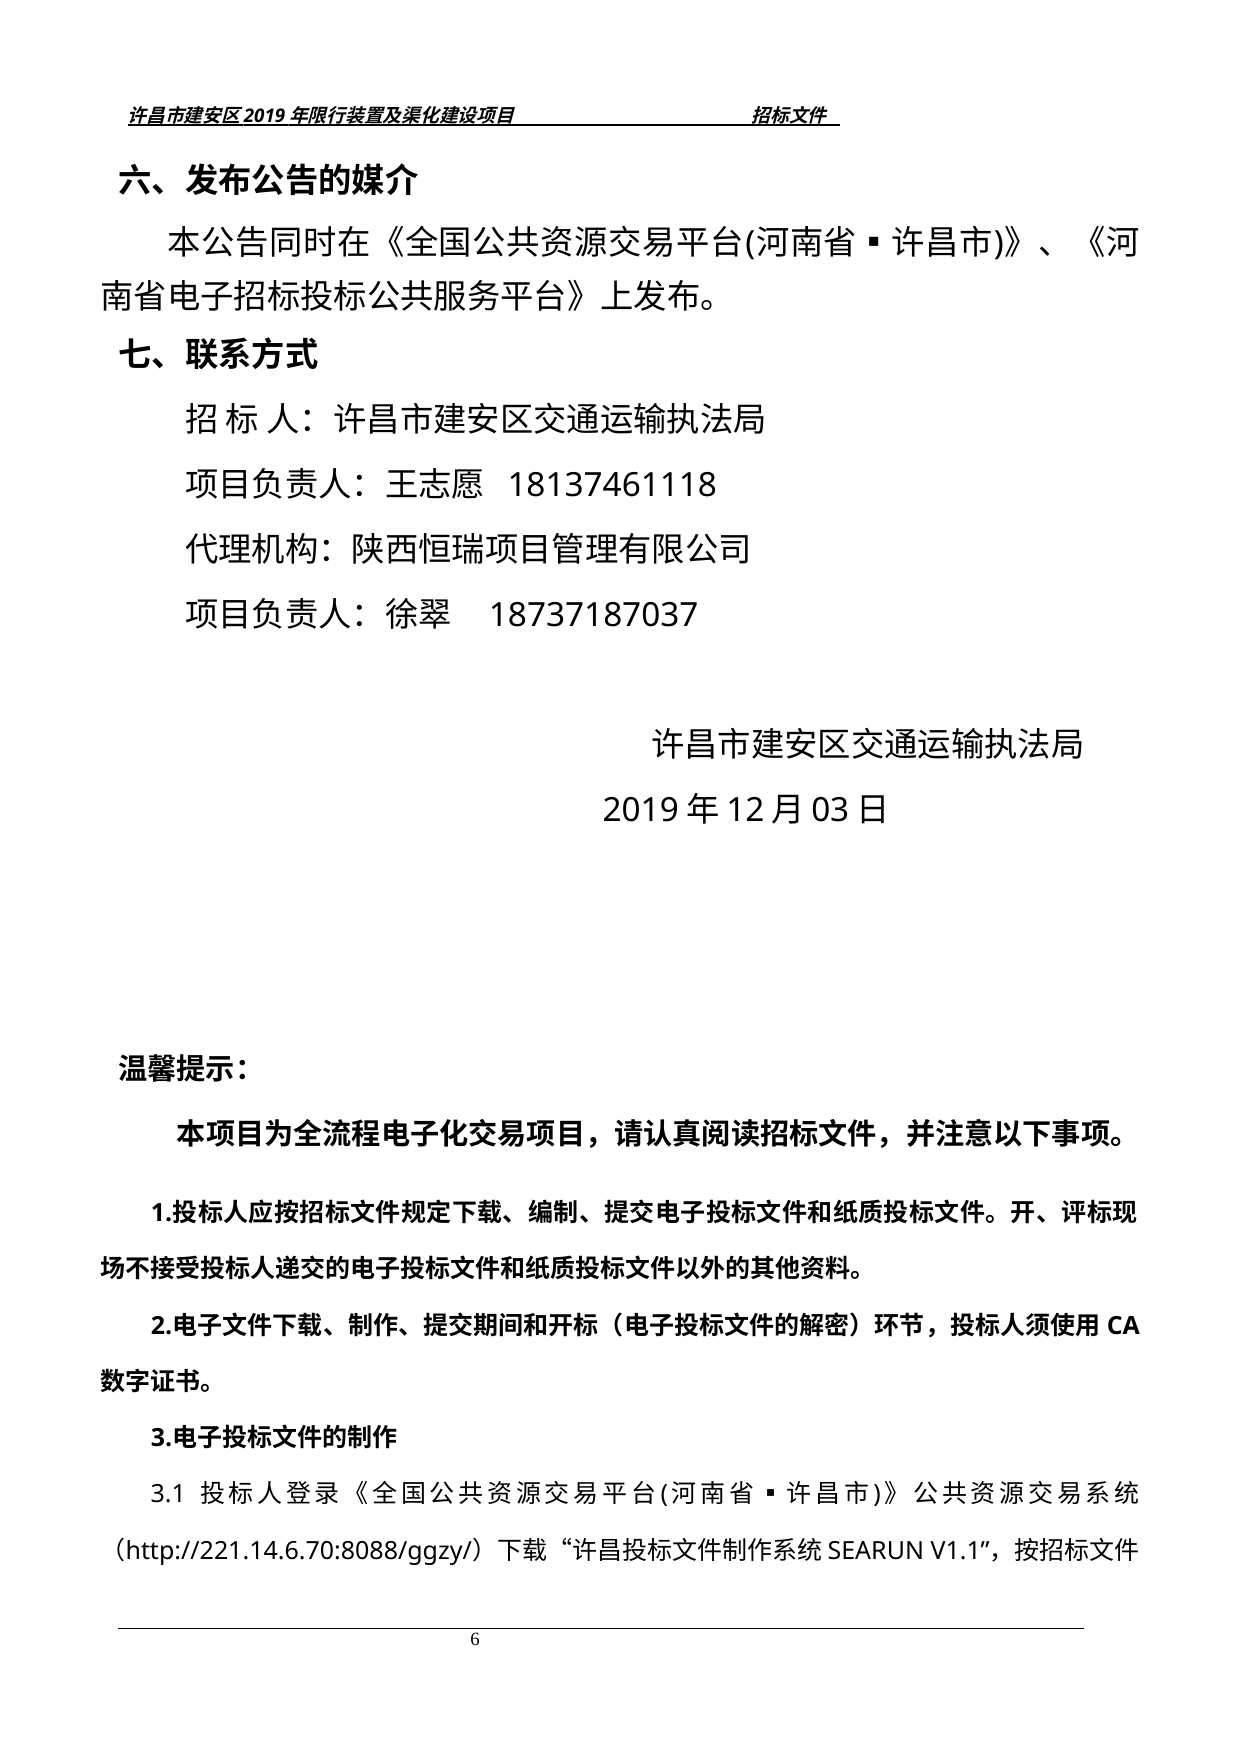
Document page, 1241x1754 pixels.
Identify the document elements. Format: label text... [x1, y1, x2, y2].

text 本公告同时在《全国公共资源交易平台(河南省▪许昌市)》、《河南省电子招标投标公共服务平台》上发布。 [100, 211, 1140, 319]
text 1.投标人应按招标文件规定下载、编制、提交电子投标文件和纸质投标文件。开、评标现场不接受投标人递交的电子投标文件和纸质投标文件以外的其他资料。 [100, 1177, 1140, 1289]
text 温馨提示： [118, 1034, 1122, 1099]
text 六、发布公告的媒介 [118, 146, 1122, 211]
text 招 标 人：许昌市建安区交通运输执法局 [118, 384, 1122, 449]
text 2.电子文件下载、制作、提交期间和开标（电子投标文件的解密）环节，投标人须使用CA数字证书。 [100, 1289, 1140, 1402]
text 项目负责人：王志愿 18137461118 [118, 449, 1122, 514]
text 3.电子投标文件的制作 [100, 1402, 1140, 1458]
text 本项目为全流程电子化交易项目，请认真阅读招标文件，并注意以下事项。 [118, 1099, 1122, 1164]
text 项目负责人：徐翠 18737187037 [118, 579, 1122, 644]
text 许昌市建安区交通运输执法局 [651, 709, 1122, 774]
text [100, 1458, 1140, 1570]
text 七、联系方式 [118, 319, 1122, 384]
text 代理机构：陕西恒瑞项目管理有限公司 [118, 514, 1122, 579]
text 2019年12月03日 [118, 774, 1122, 839]
